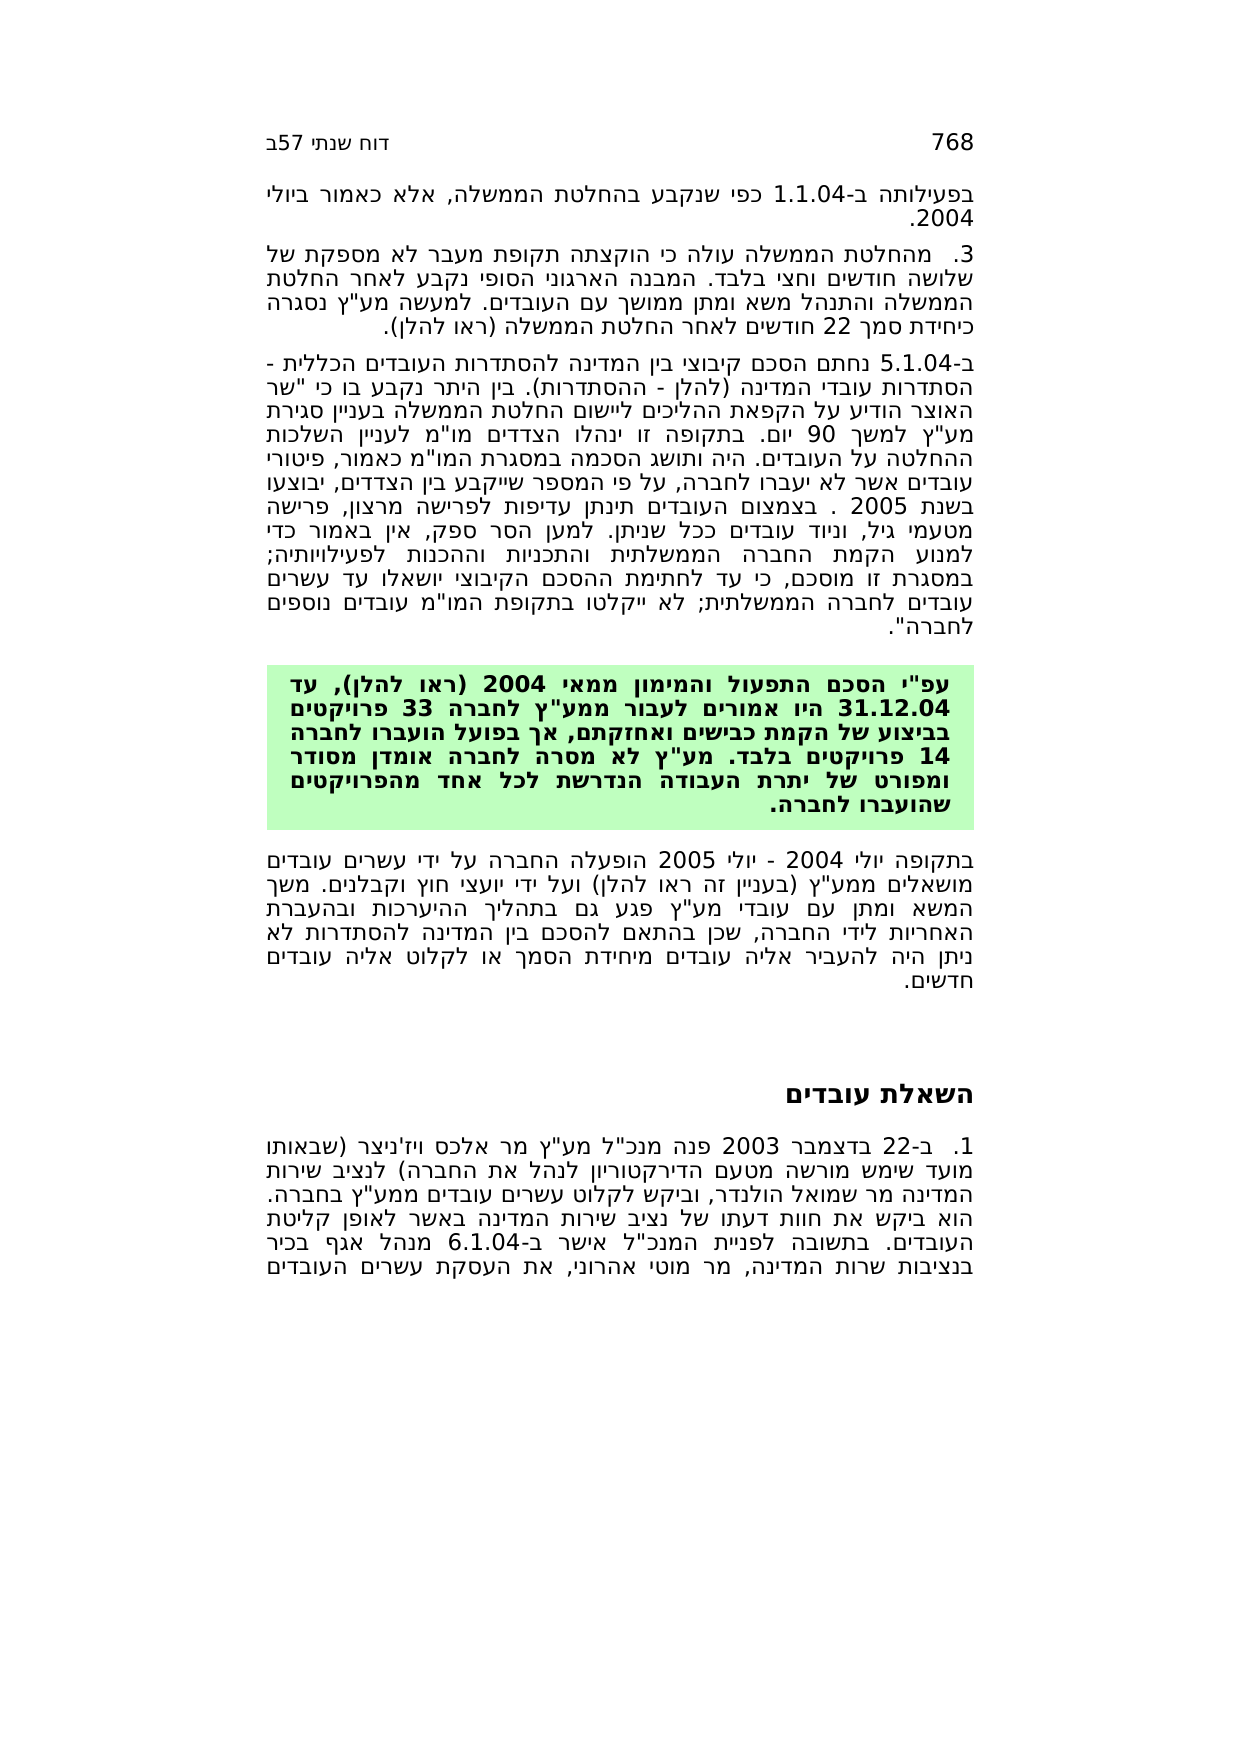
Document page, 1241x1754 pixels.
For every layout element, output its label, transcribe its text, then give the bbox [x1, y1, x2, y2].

text 2. ביום 5.11.03 נרשמה החברה בשם "מע"צ - החברה הלאומית לדרכים ותשתיות תחבורה בישראל בע"מ" אצל רשם החברות כחברה פרטית מוגבלת במניות בבעלות מלאה של הממשלה. החברה לא החלה בפעילותה ב-1.1.04 כפי שנקבע בהחלטת הממשלה, אלא כאמור ביולי 2004. [266, 183, 974, 231]
text השאלת עובדים [266, 1079, 974, 1110]
text עפ"י הסכם התפעול והמימון ממאי 2004 (ראו להלן), עד 31.12.04 היו אמורים לעבור ממע"ץ לחברה 33 פרויקטים בביצוע של הקמת כבישים ואחזקתם, אך בפועל הועברו לחברה 14 פרויקטים בלבד. מע"ץ לא מסרה לחברה אומדן מסודר ומפורט של יתרת העבודה הנדרשת לכל אחד מהפרויקטים שהועברו לחברה. [267, 665, 974, 830]
text בתקופה יולי 2004 - יולי 2005 הופעלה החברה על ידי עשרים עובדים מושאלים ממע"ץ (בעניין זה ראו להלן) ועל ידי יועצי חוץ וקבלנים. משך המשא ומתן עם עובדי מע"ץ פגע גם בתהליך ההיערכות ובהעברת האחריות לידי החברה, שכן בהתאם להסכם בין המדינה להסתדרות לא ניתן היה להעביר אליה עובדים מיחידת הסמך או לקלוט אליה עובדים חדשים. [266, 850, 974, 993]
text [266, 1135, 974, 1279]
text 3. מהחלטת הממשלה עולה כי הוקצתה תקופת מעבר לא מספקת של שלושה חודשים וחצי בלבד. המבנה הארגוני הסופי נקבע לאחר החלטת הממשלה והתנהל משא ומתן ממושך עם העובדים. למעשה מע"ץ נסגרה כיחידת סמך 22 חודשים לאחר החלטת הממשלה (ראו להלן). [266, 243, 974, 339]
text ב-5.1.04 נחתם הסכם קיבוצי בין המדינה להסתדרות העובדים הכללית - הסתדרות עובדי המדינה (להלן - ההסתדרות). בין היתר נקבע בו כי "שר האוצר הודיע על הקפאת ההליכים ליישום החלטת הממשלה בעניין סגירת מע"ץ למשך 90 יום. בתקופה זו ינהלו הצדדים מו"מ לעניין השלכות ההחלטה על העובדים. היה ותושג הסכמה במסגרת המו"מ כאמור, פיטורי עובדים אשר לא יעברו לחברה, על פי המספר שייקבע בין הצדדים, יבוצעו בשנת 2005 . בצמצום העובדים תינתן עדיפות לפרישה מרצון, פרישה מטעמי גיל, וניוד עובדים ככל שניתן. למען הסר ספק, אין באמור כדי למנוע הקמת החברה הממשלתית והתכניות וההכנות לפעילויותיה; במסגרת זו מוסכם, כי עד לחתימת ההסכם הקיבוצי יושאלו עד עשרים עובדים לחברה הממשלתית; לא ייקלטו בתקופת המו"מ עובדים נוספים לחברה". [266, 352, 974, 639]
